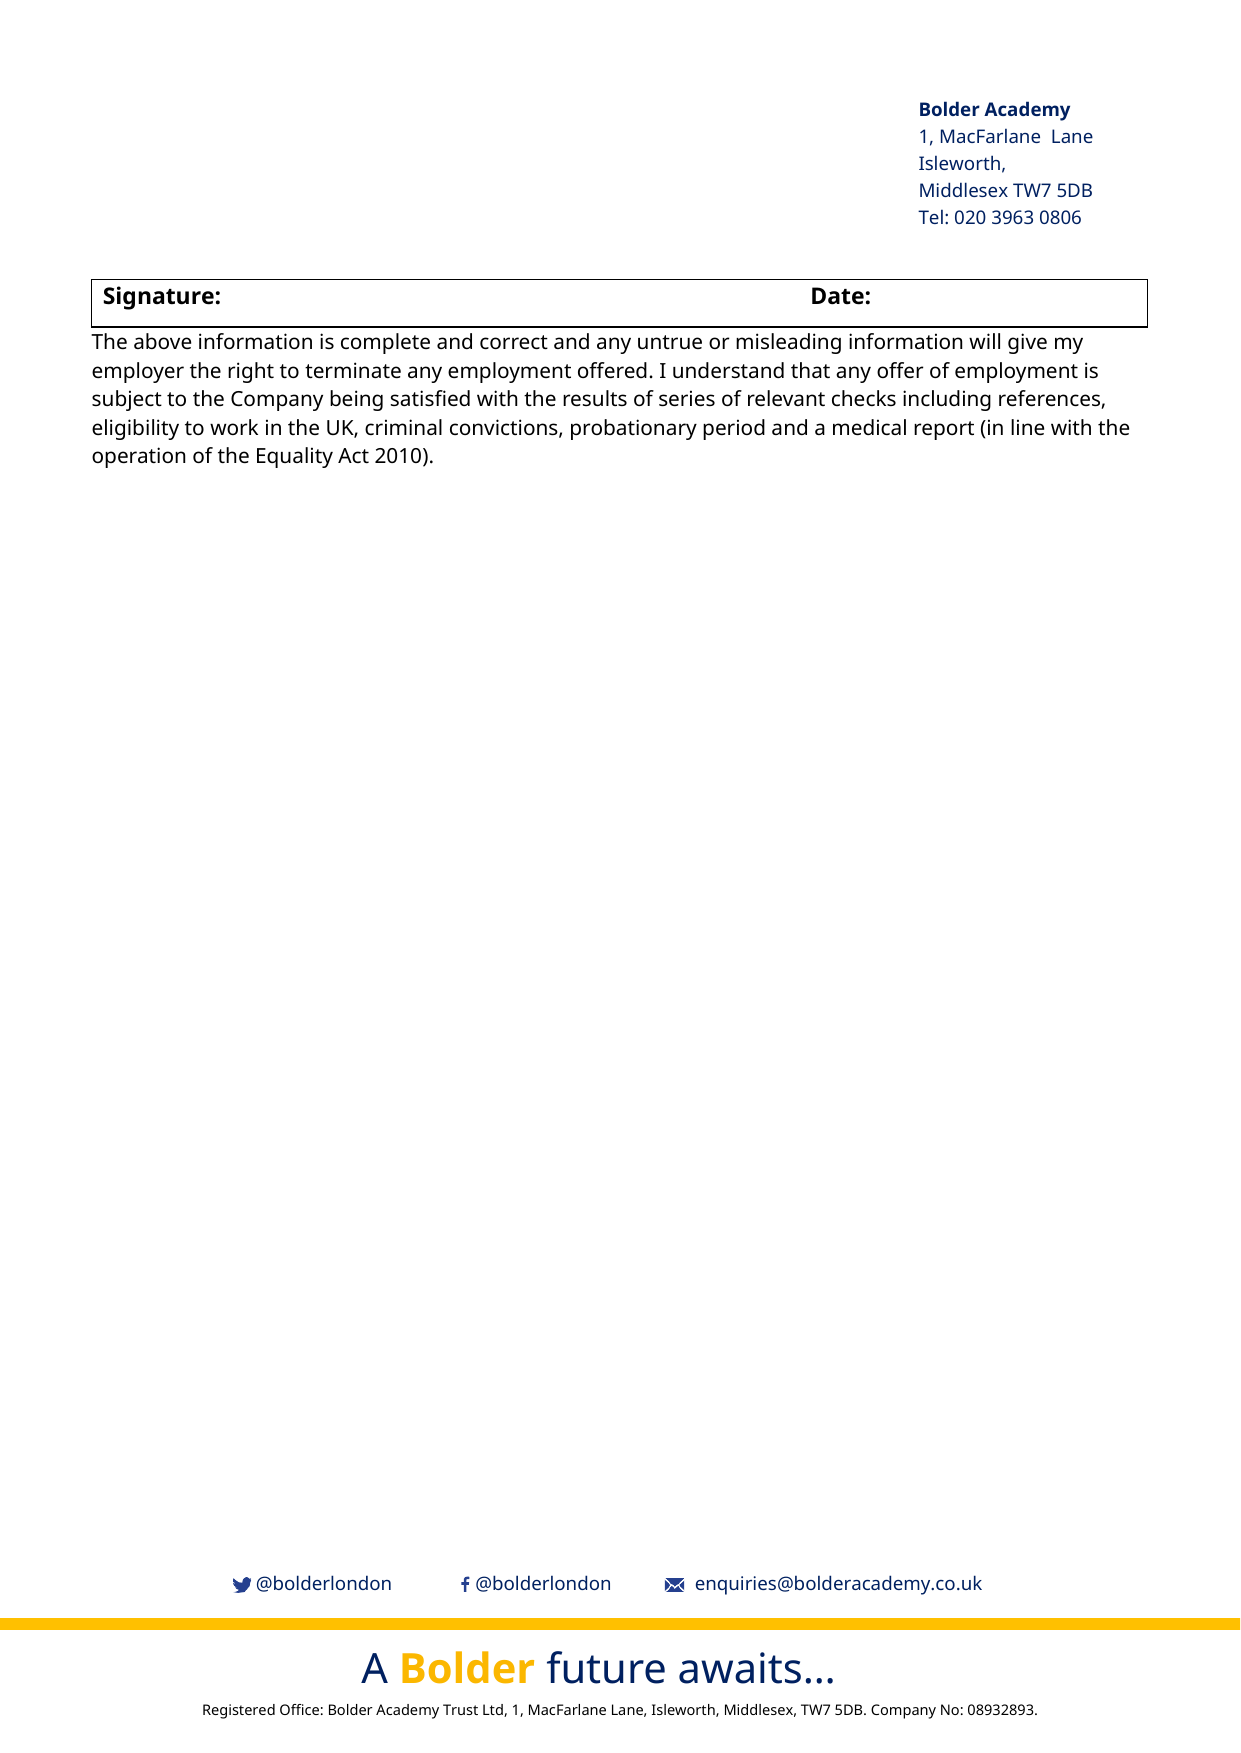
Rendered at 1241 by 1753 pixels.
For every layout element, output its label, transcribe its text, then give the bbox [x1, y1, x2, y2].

table_header Signature: Date: [92, 280, 1147, 326]
picture [232, 1577, 252, 1593]
text The above information is complete and correct and any untrue or misleading information will give my employer the right to terminate any employment offered. I understand that any offer of employment is subject to the Company being satisfied with the results of series of relevant checks including references, eligibility to work in the UK, criminal convictions, probationary period and a medical report (in line with the operation of the Equality Act 2010). [91, 327, 1149, 470]
picture [664, 1578, 685, 1592]
